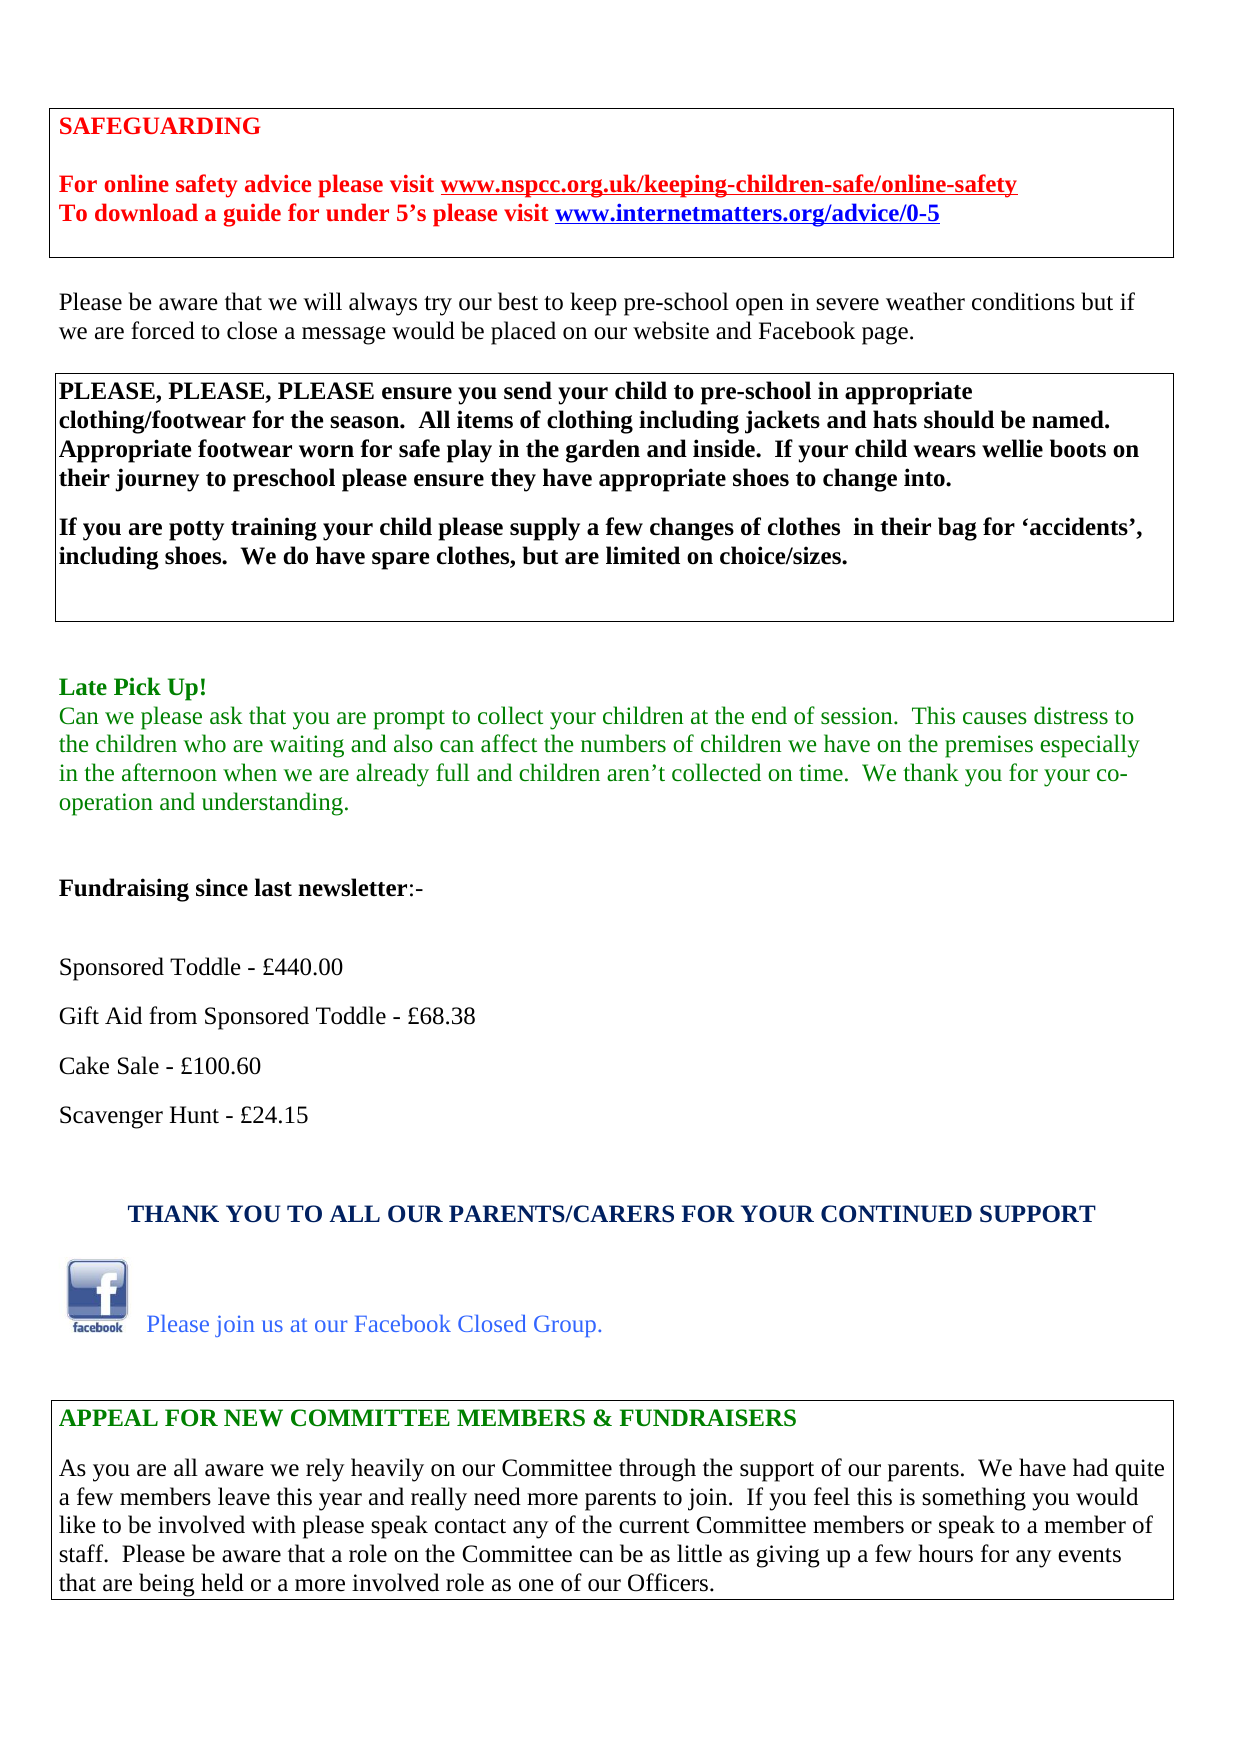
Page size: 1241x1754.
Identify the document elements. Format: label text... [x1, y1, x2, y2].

picture [58, 1257, 134, 1333]
text Cake Sale - £100.60 [58, 1051, 1165, 1079]
text As you are all aware we rely heavily on our Committee through the support of our parents. We have had quite a few members leave this year and really need more parents to join. If you feel this is something you would like to be involved with please speak contact any of the current Committee members or speak to a member of staff. Please be aware that a role on the Committee can be as little as giving up a few hours for any events that are being held or a more involved role as one of our Officers. [52, 1450, 1173, 1599]
text Late Pick Up! [58, 672, 1165, 701]
text Gift Aid from Sponsored Toddle - £68.38 [58, 1001, 1165, 1030]
text Can we please ask that you are prompt to collect your children at the end of session. This causes distress to the children who are waiting and also can affect the numbers of children we have on the premises especially in the afternoon when we are already full and children aren’t collected on time. We thank you for your co-operation and understanding. [58, 701, 1165, 816]
text Scavenger Hunt - £24.15 [58, 1100, 1165, 1129]
text Please be aware that we will always try our best to keep pre-school open in severe weather conditions but if we are forced to close a message would be placed on our website and Facebook page. [58, 287, 1165, 344]
text THANK YOU TO ALL OUR PARENTS/CARERS FOR YOUR CONTINUED SUPPORT [58, 1199, 1165, 1228]
text For online safety advice please visit www.nspcc.org.uk/keeping-children-safe/online-safety [58, 169, 1165, 198]
text Please join us at our Facebook Closed Group. [58, 1257, 1165, 1338]
text Fundraising since last newsletter:- [58, 873, 1165, 902]
text APPEAL FOR NEW COMMITTEE MEMBERS & FUNDRAISERS [52, 1401, 1173, 1432]
text If you are potty training your child please supply a few changes of clothes in their bag for ‘accidents’, including shoes. We do have spare clothes, but are limited on choice/sizes. [56, 509, 1173, 570]
text Sponsored Toddle - £440.00 [58, 952, 1165, 980]
text SAFEGUARDING [50, 109, 1173, 140]
text To download a guide for under 5’s please visit www.internetmatters.org/advice/0-5 [58, 198, 1165, 226]
text PLEASE, PLEASE, PLEASE ensure you send your child to pre-school in appropriate clothing/footwear for the season. All items of clothing including jackets and hats should be named. Appropriate footwear worn for safe play in the garden and inside. If your child wears wellie boots on their journey to preschool please ensure they have appropriate shoes to change into. [56, 374, 1173, 491]
